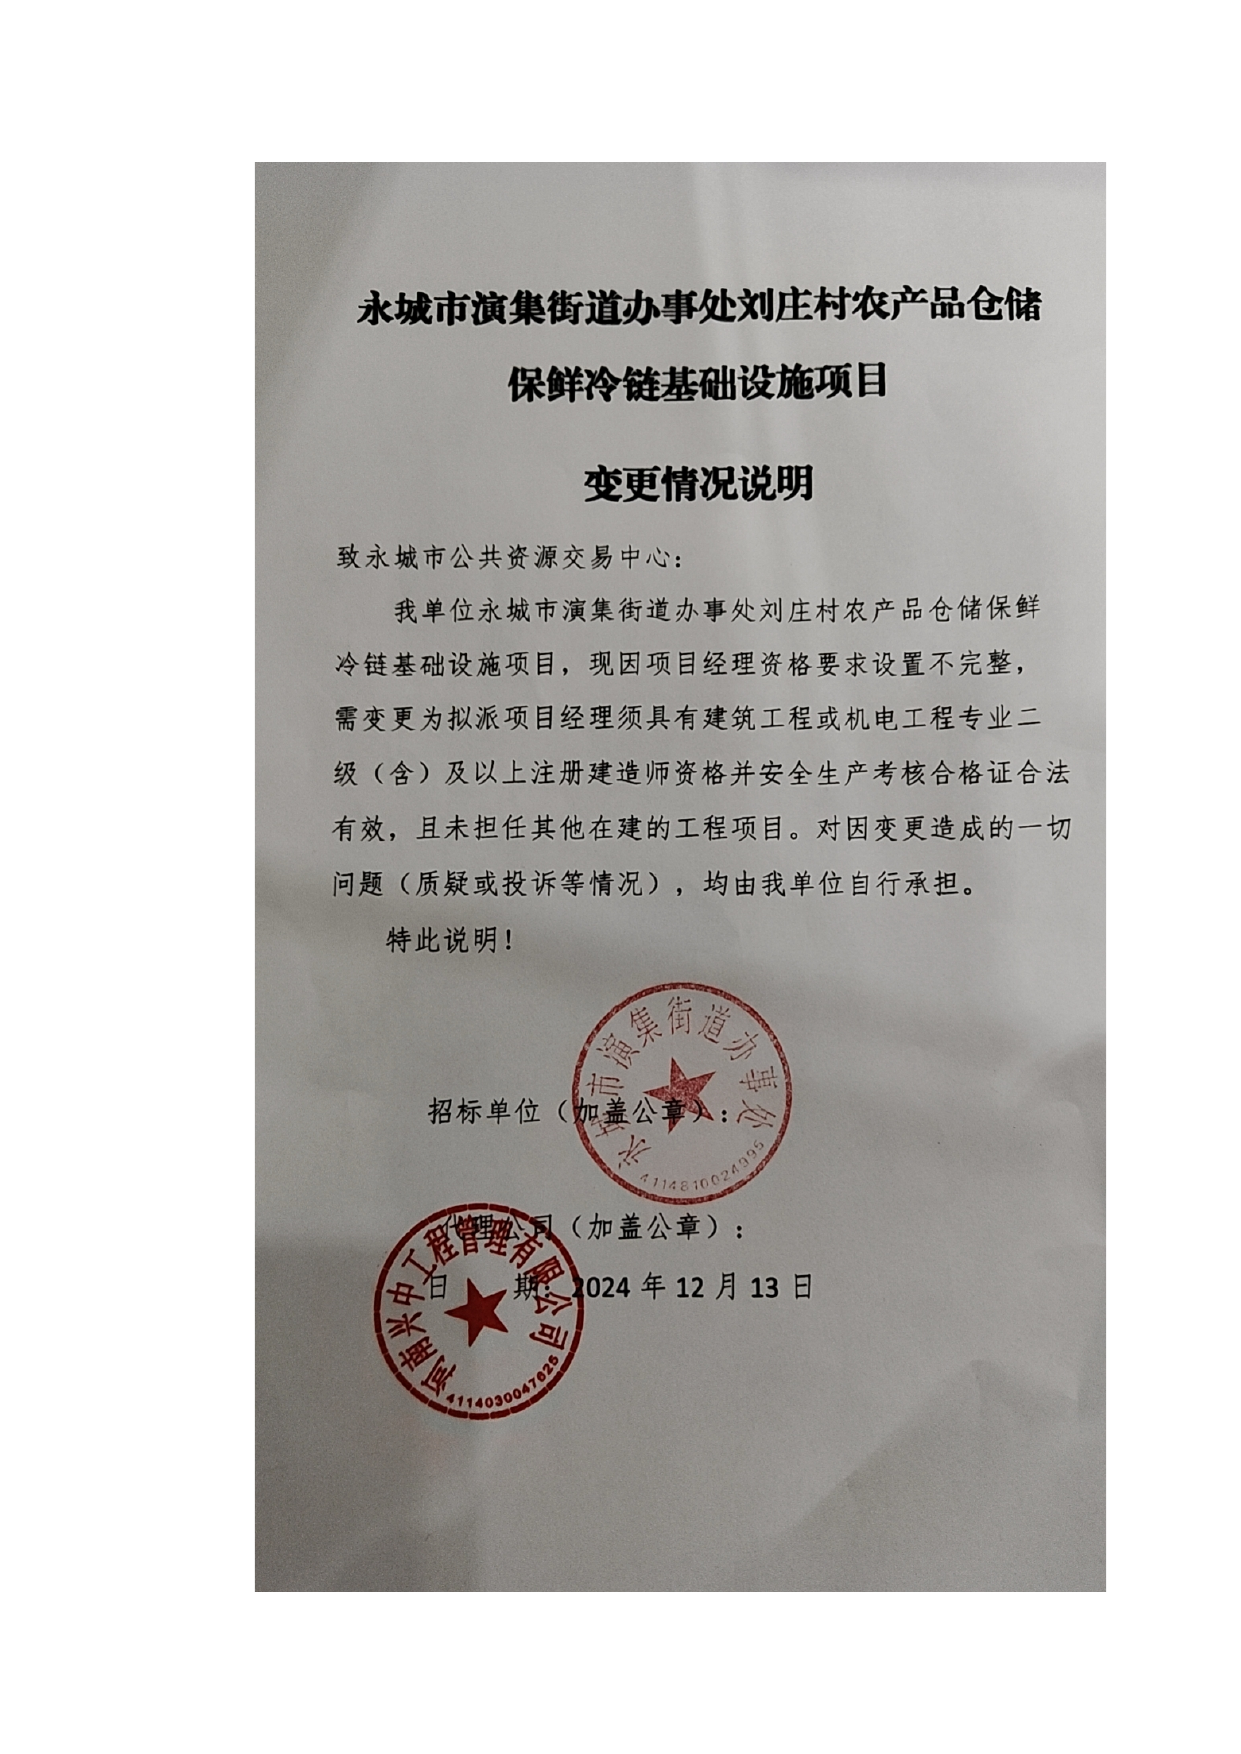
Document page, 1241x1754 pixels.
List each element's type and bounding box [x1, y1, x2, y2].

picture [254, 162, 1107, 1592]
